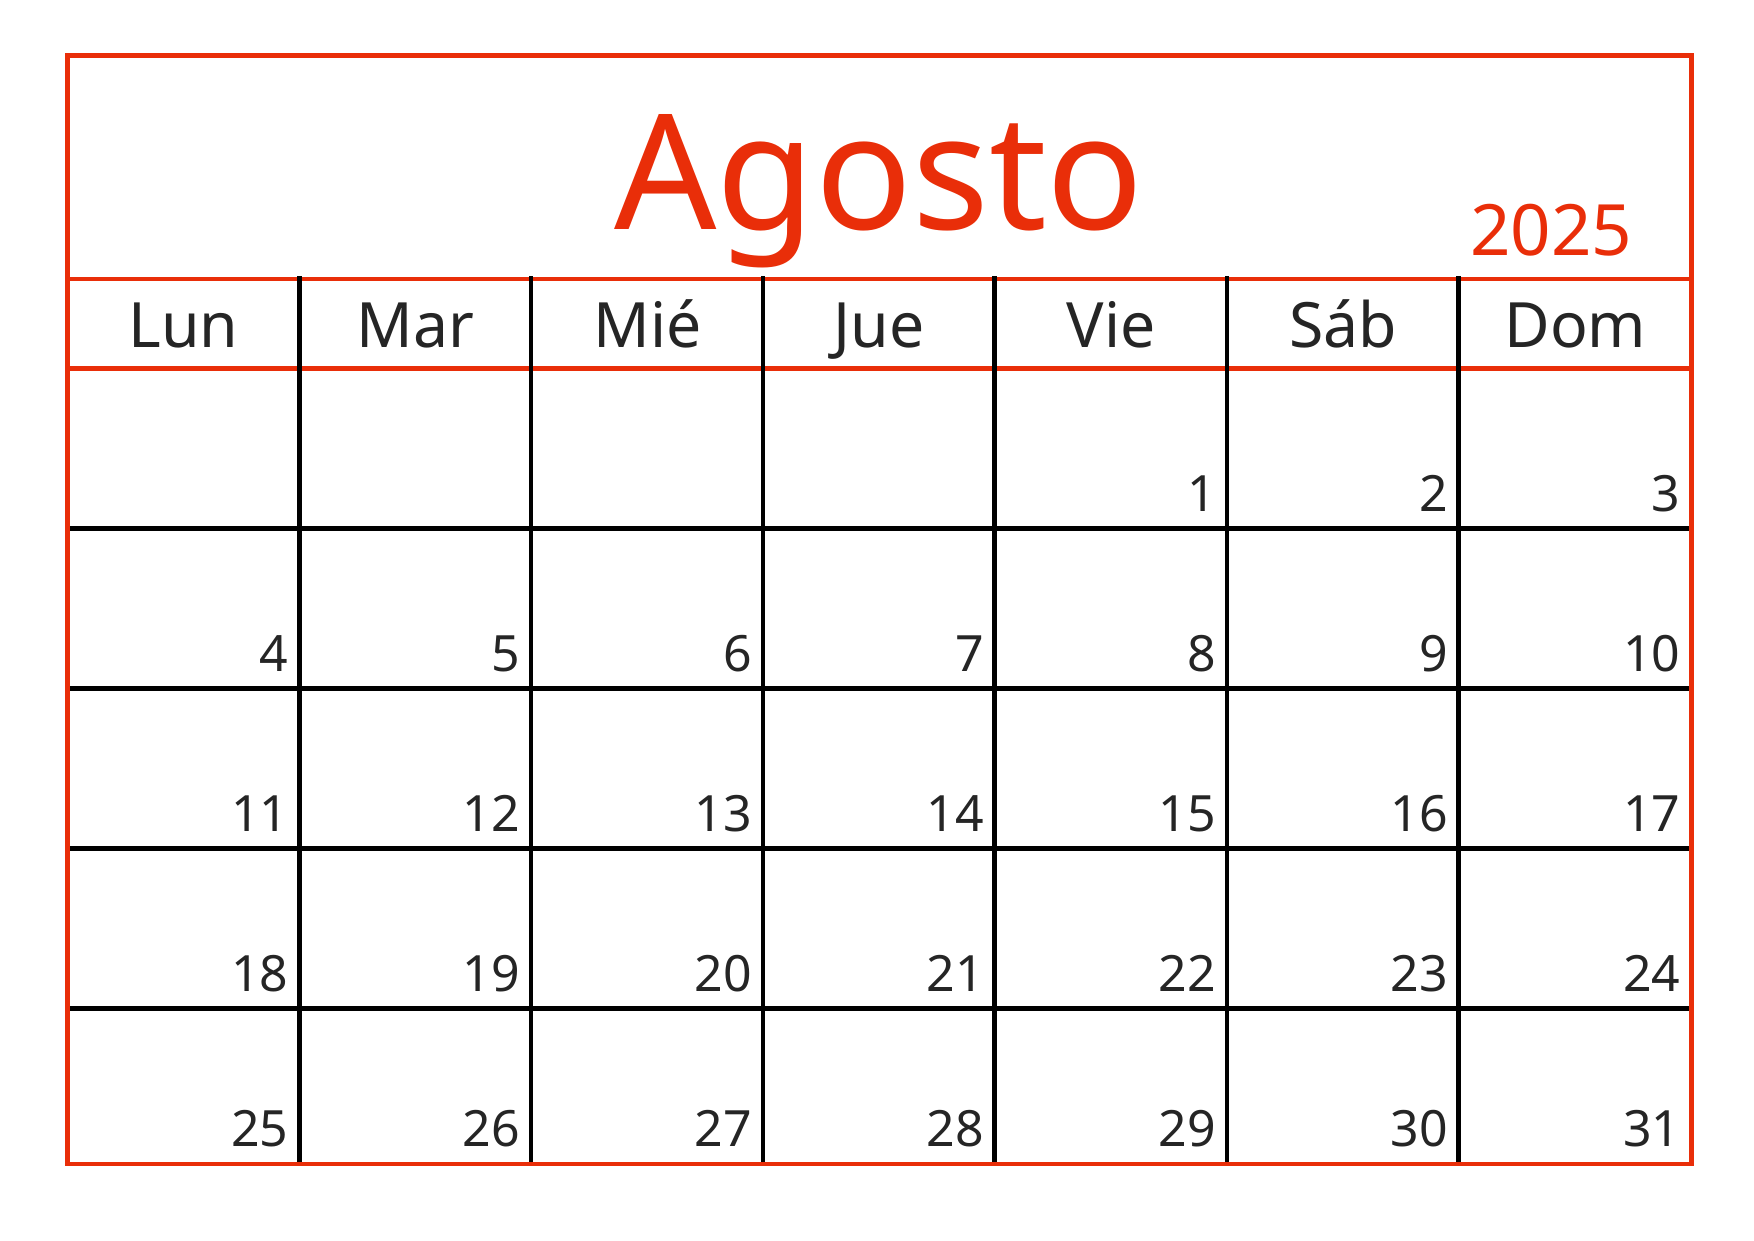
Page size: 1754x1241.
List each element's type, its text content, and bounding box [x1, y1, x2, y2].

table_cell 25 [70, 1011, 297, 1161]
table_cell 11 [70, 691, 297, 846]
table_header [70, 58, 299, 276]
table_cell 31 [1461, 1011, 1689, 1161]
table_cell 15 [997, 691, 1225, 846]
table_cell Dom [1461, 281, 1689, 366]
table_cell 20 [533, 851, 761, 1006]
table_cell [765, 371, 992, 526]
table_cell 30 [1229, 1011, 1456, 1161]
table_cell 16 [1229, 691, 1456, 846]
table_cell 19 [302, 851, 529, 1006]
table_cell 1 [997, 371, 1225, 526]
table_cell Jue [765, 281, 992, 366]
table_cell 2 [1229, 371, 1456, 526]
table_cell 27 [533, 1011, 761, 1161]
table_cell 23 [1229, 851, 1456, 1006]
table_cell 7 [765, 531, 992, 686]
table_cell 13 [533, 691, 761, 846]
table_cell 29 [997, 1011, 1225, 1161]
table_cell 28 [765, 1011, 992, 1161]
table_cell [70, 371, 297, 526]
table_cell 8 [997, 531, 1225, 686]
table_header Agosto [299, 58, 1459, 276]
table_cell 24 [1461, 851, 1689, 1006]
table_cell 4 [70, 531, 297, 686]
table_cell Mié [533, 281, 761, 366]
table_cell 26 [302, 1011, 529, 1161]
table_cell Sáb [1229, 281, 1456, 366]
table_cell 14 [765, 691, 992, 846]
table_cell 12 [302, 691, 529, 846]
table_cell 22 [997, 851, 1225, 1006]
table_cell 21 [765, 851, 992, 1006]
table_cell Lun [70, 281, 297, 366]
table_cell 5 [302, 531, 529, 686]
table_cell Mar [302, 281, 529, 366]
table_cell 9 [1229, 531, 1456, 686]
table_cell 6 [533, 531, 761, 686]
table_cell [533, 371, 761, 526]
table_cell [302, 371, 529, 526]
table_cell 18 [70, 851, 297, 1006]
table_cell 10 [1461, 531, 1689, 686]
table_cell 17 [1461, 691, 1689, 846]
table_header 2025 [1459, 58, 1689, 276]
table_cell 3 [1461, 371, 1689, 526]
table_cell Vie [997, 281, 1225, 366]
